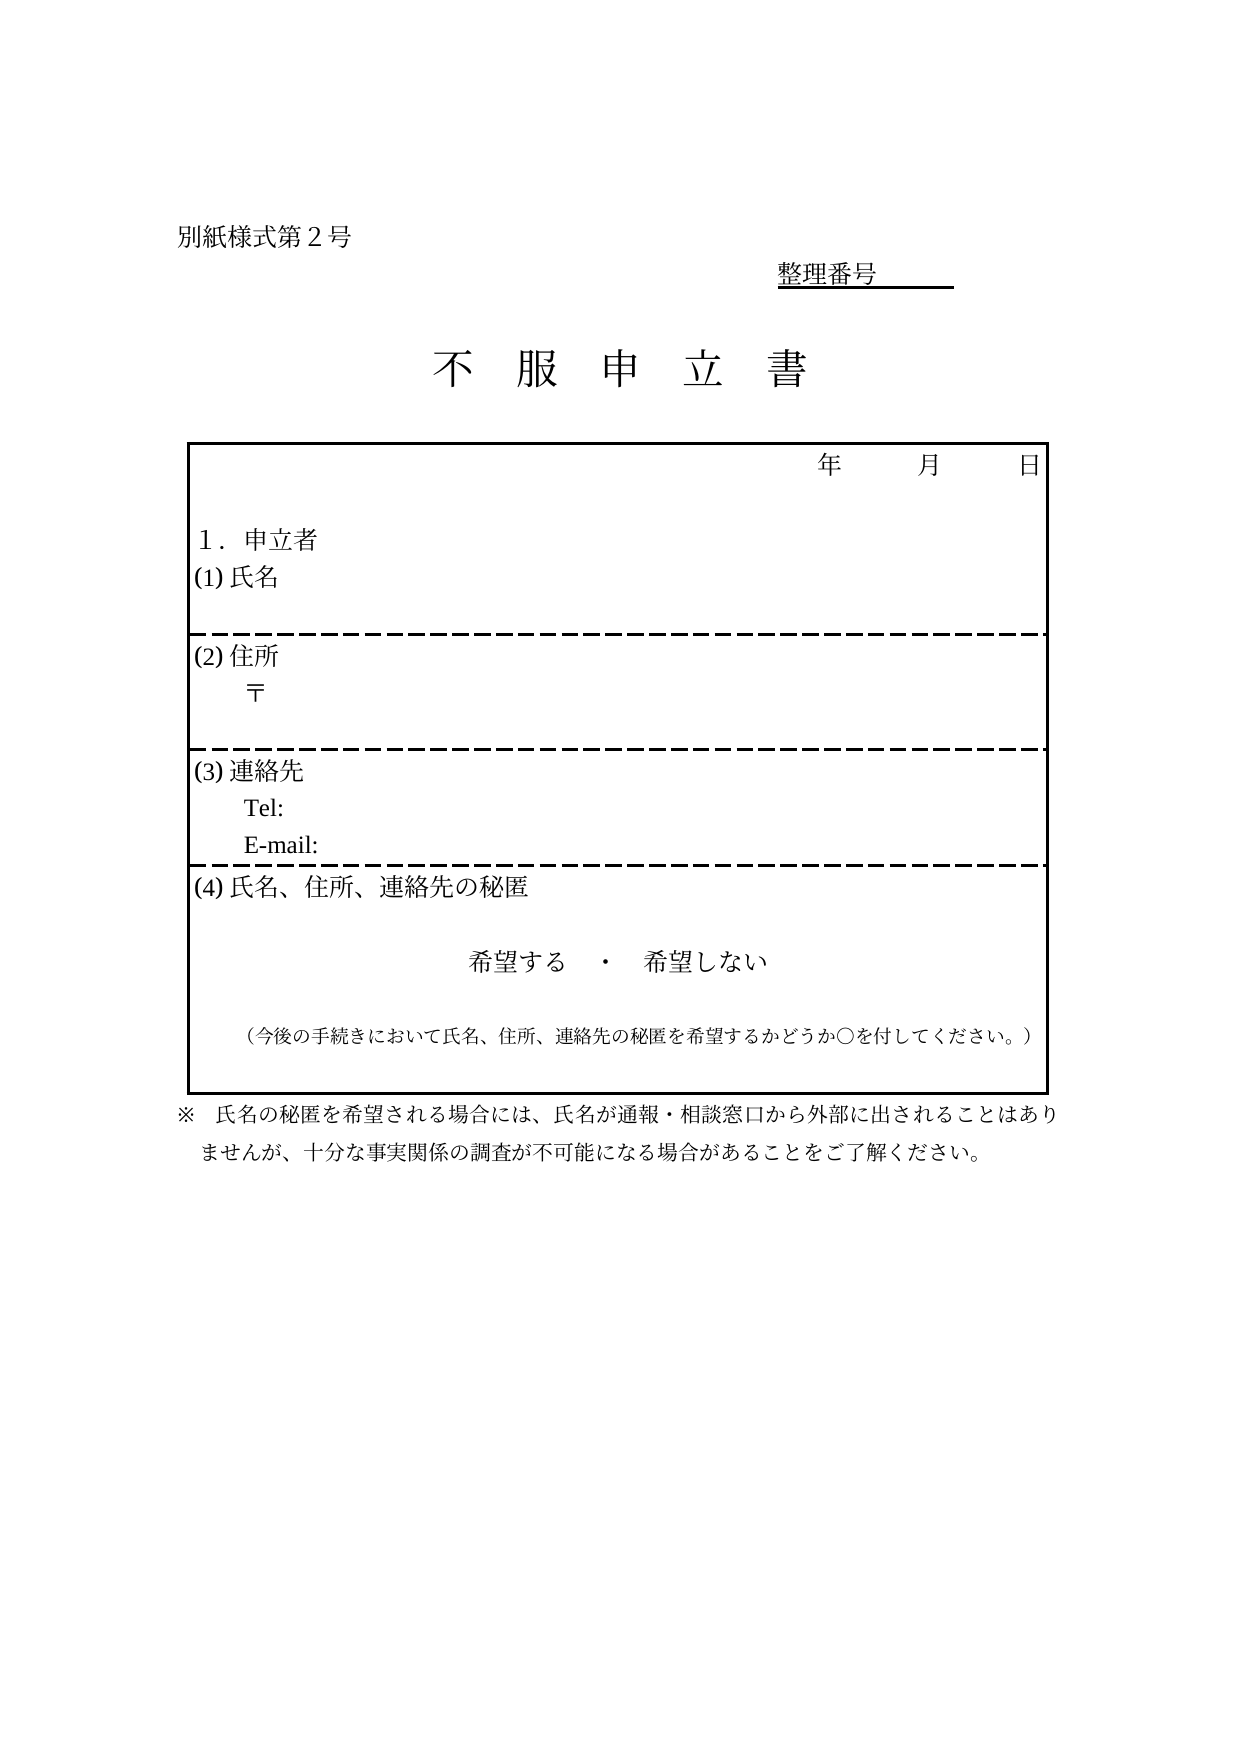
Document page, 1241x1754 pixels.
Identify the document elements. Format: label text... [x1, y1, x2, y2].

table_cell (2) 住所 〒 [190, 633, 1046, 748]
table_header 年 月 日 １．申立者 (1) 氏名 [190, 445, 1046, 632]
text 不 服 申 立 書 [177, 329, 1063, 404]
text ※ 氏名の秘匿を希望される場合には、氏名が通報・相談窓口から外部に出されることはありませんが、十分な事実関係の調査が不可能になる場合があることをご了解ください。 [177, 1095, 1063, 1170]
table_cell (3) 連絡先 Tel: E-mail: [190, 748, 1046, 864]
text 整理番号 [177, 254, 1063, 292]
text 別紙様式第２号 [177, 217, 1063, 254]
table_cell (4) 氏名、住所、連絡先の秘匿 希望する ・ 希望しない （今後の手続きにおいて氏名、住所、連絡先の秘匿を希望するかどうか○を付してください。） [190, 864, 1046, 1092]
